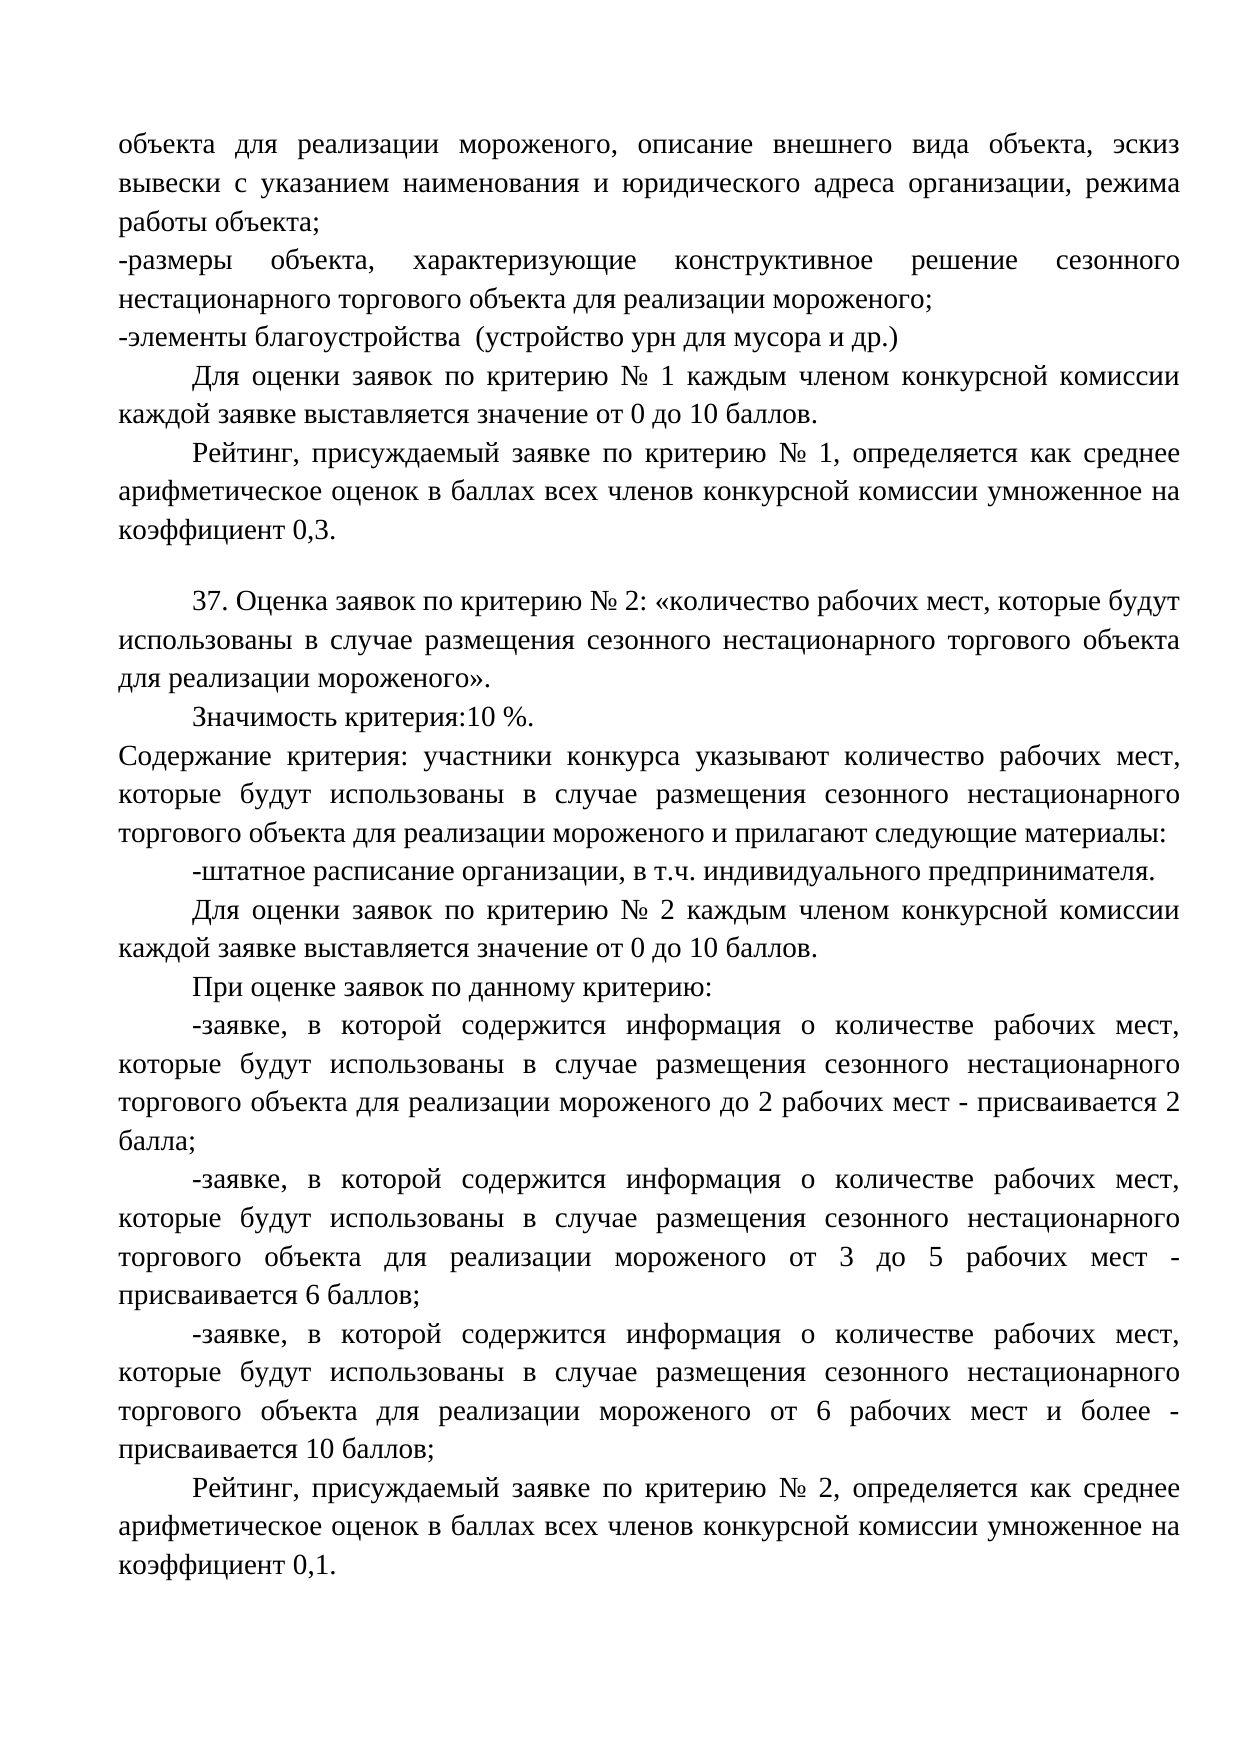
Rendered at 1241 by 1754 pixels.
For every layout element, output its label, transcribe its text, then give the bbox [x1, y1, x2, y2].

text Значимость критерия:10 %. [118, 699, 1181, 733]
text Для оценки заявок по критерию № 1 каждым членом конкурсной комиссии каждой заявке выставляется значение от 0 до 10 баллов. [118, 358, 1181, 430]
text Содержание критерия: участники конкурса указывают количество рабочих мест, которые будут использованы в случае размещения сезонного нестационарного торгового объекта для реализации мороженого и прилагают следующие материалы: [118, 738, 1181, 848]
text -размеры объекта, характеризующие конструктивное решение сезонного нестационарного торгового объекта для реализации мороженого; [118, 242, 1181, 314]
text -штатное расписание организации, в т.ч. индивидуального предпринимателя. [118, 853, 1181, 887]
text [118, 127, 1181, 237]
text Для оценки заявок по критерию № 2 каждым членом конкурсной комиссии каждой заявке выставляется значение от 0 до 10 баллов. [118, 892, 1181, 964]
text -заявке, в которой содержится информация о количестве рабочих мест, которые будут использованы в случае размещения сезонного нестационарного торгового объекта для реализации мороженого до 2 рабочих мест - присваивается 2 балла; [118, 1007, 1181, 1157]
text При оценке заявок по данному критерию: [118, 969, 1181, 1002]
text 37. Оценка заявок по критерию № 2: «количество рабочих мест, которые будут использованы в случае размещения сезонного нестационарного торгового объекта для реализации мороженого». [118, 583, 1181, 694]
text Рейтинг, присуждаемый заявке по критерию № 2, определяется как среднее арифметическое оценок в баллах всех членов конкурсной комиссии умноженное на коэффициент 0,1. [118, 1470, 1181, 1581]
text -элементы благоустройства (устройство урн для мусора и др.) [118, 319, 1181, 353]
text Рейтинг, присуждаемый заявке по критерию № 1, определяется как среднее арифметическое оценок в баллах всех членов конкурсной комиссии умноженное на коэффициент 0,3. [118, 435, 1181, 546]
text -заявке, в которой содержится информация о количестве рабочих мест, которые будут использованы в случае размещения сезонного нестационарного торгового объекта для реализации мороженого от 3 до 5 рабочих мест - присваивается 6 баллов; [118, 1162, 1181, 1311]
text -заявке, в которой содержится информация о количестве рабочих мест, которые будут использованы в случае размещения сезонного нестационарного торгового объекта для реализации мороженого от 6 рабочих мест и более - присваивается 10 баллов; [118, 1316, 1181, 1465]
